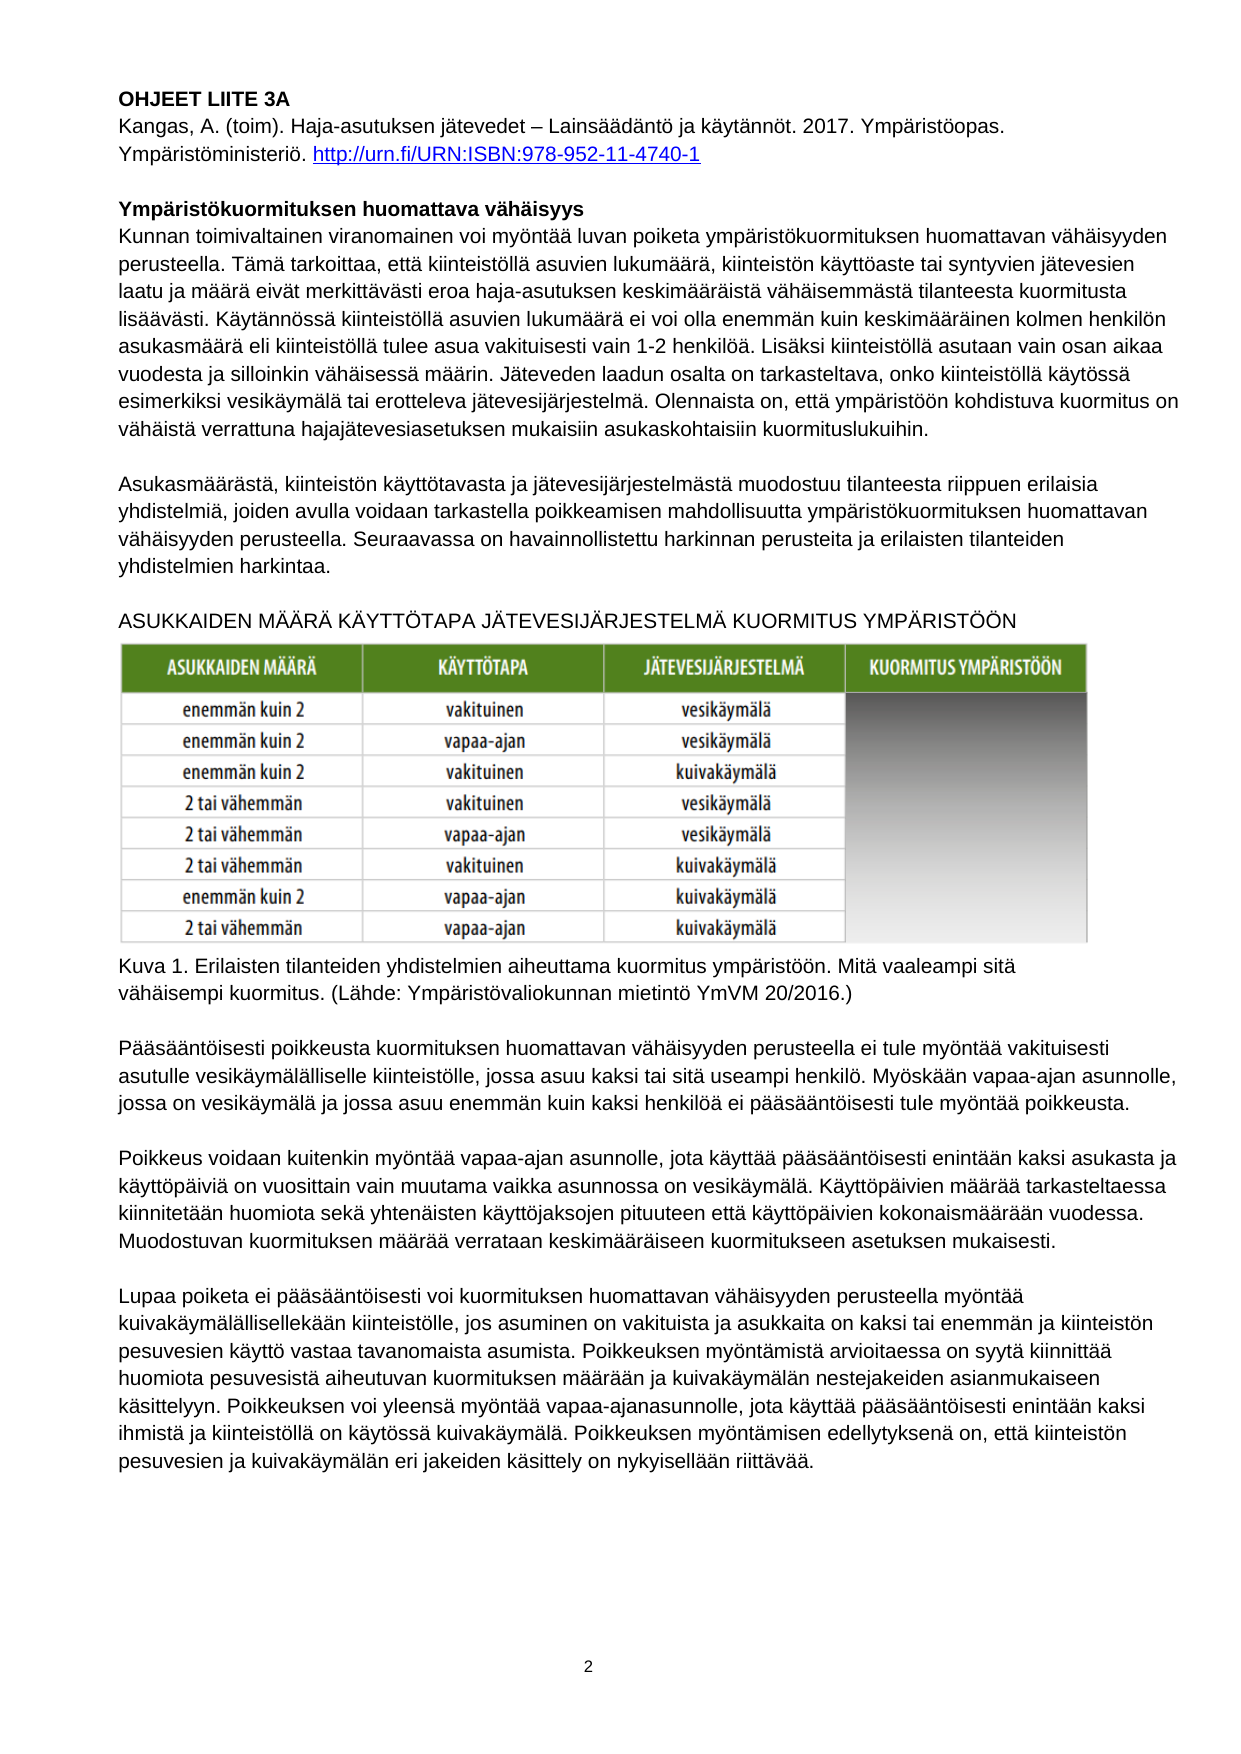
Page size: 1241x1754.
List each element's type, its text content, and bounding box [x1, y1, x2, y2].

text Asukasmäärästä, kiinteistön käyttötavasta ja jätevesijärjestelmästä muodostuu tilanteesta riippuen erilaisia yhdistelmiä, joiden avulla voidaan tarkastella poikkeamisen mahdollisuutta ympäristökuormituksen huomattavan vähäisyyden perusteella. Seuraavassa on havainnollistettu harkinnan perusteita ja erilaisten tilanteiden yhdistelmien harkintaa. [118, 472, 1181, 578]
text Kuva 1. Erilaisten tilanteiden yhdistelmien aiheuttama kuormitus ympäristöön. Mitä vaaleampi sitä [118, 954, 1181, 978]
text ASUKKAIDEN MÄÄRÄ KÄYTTÖTAPA JÄTEVESIJÄRJESTELMÄ KUORMITUS YMPÄRISTÖÖN [118, 609, 1181, 633]
text vähäisempi kuormitus. (Lähde: Ympäristövaliokunnan mietintö YmVM 20/2016.) [118, 981, 1181, 1005]
picture [118, 636, 1094, 950]
text Pääsääntöisesti poikkeusta kuormituksen huomattavan vähäisyyden perusteella ei tule myöntää vakituisesti asutulle vesikäymälälliselle kiinteistölle, jossa asuu kaksi tai sitä useampi henkilö. Myöskään vapaa-ajan asunnolle, jossa on vesikäymälä ja jossa asuu enemmän kuin kaksi henkilöä ei pääsääntöisesti tule myöntää poikkeusta. [118, 1036, 1181, 1115]
text OHJEET LIITE 3A [118, 87, 1181, 111]
text Ympäristökuormituksen huomattava vähäisyys [118, 197, 1181, 221]
text Lupaa poiketa ei pääsääntöisesti voi kuormituksen huomattavan vähäisyyden perusteella myöntää kuivakäymälällisellekään kiinteistölle, jos asuminen on vakituista ja asukkaita on kaksi tai enemmän ja kiinteistön pesuvesien käyttö vastaa tavanomaista asumista. Poikkeuksen myöntämistä arvioitaessa on syytä kiinnittää huomiota pesuvesistä aiheutuvan kuormituksen määrään ja kuivakäymälän nestejakeiden asianmukaiseen käsittelyyn. Poikkeuksen voi yleensä myöntää vapaa-ajanasunnolle, jota käyttää pääsääntöisesti enintään kaksi ihmistä ja kiinteistöllä on käytössä kuivakäymälä. Poikkeuksen myöntämisen edellytyksenä on, että kiinteistön pesuvesien ja kuivakäymälän eri jakeiden käsittely on nykyisellään riittävää. [118, 1284, 1181, 1473]
text Kunnan toimivaltainen viranomainen voi myöntää luvan poiketa ympäristökuormituksen huomattavan vähäisyyden perusteella. Tämä tarkoittaa, että kiinteistöllä asuvien lukumäärä, kiinteistön käyttöaste tai syntyvien jätevesien laatu ja määrä eivät merkittävästi eroa haja-asutuksen keskimääräistä vähäisemmästä tilanteesta kuormitusta lisäävästi. Käytännössä kiinteistöllä asuvien lukumäärä ei voi olla enemmän kuin keskimääräinen kolmen henkilön asukasmäärä eli kiinteistöllä tulee asua vakituisesti vain 1-2 henkilöä. Lisäksi kiinteistöllä asutaan vain osan aikaa vuodesta ja silloinkin vähäisessä määrin. Jäteveden laadun osalta on tarkasteltava, onko kiinteistöllä käytössä esimerkiksi vesikäymälä tai erotteleva jätevesijärjestelmä. Olennaista on, että ympäristöön kohdistuva kuormitus on vähäistä verrattuna hajajätevesiasetuksen mukaisiin asukaskohtaisiin kuormituslukuihin. [118, 224, 1181, 441]
text Kangas, A. (toim). Haja-asutuksen jätevedet – Lainsäädäntö ja käytännöt. 2017. Ympäristöopas. Ympäristöministeriö. http://urn.fi/URN:ISBN:978-952-11-4740-1 [118, 114, 1181, 166]
text Poikkeus voidaan kuitenkin myöntää vapaa-ajan asunnolle, jota käyttää pääsääntöisesti enintään kaksi asukasta ja käyttöpäiviä on vuosittain vain muutama vaikka asunnossa on vesikäymälä. Käyttöpäivien määrää tarkasteltaessa kiinnitetään huomiota sekä yhtenäisten käyttöjaksojen pituuteen että käyttöpäivien kokonaismäärään vuodessa. Muodostuvan kuormituksen määrää verrataan keskimääräiseen kuormitukseen asetuksen mukaisesti. [118, 1146, 1181, 1253]
